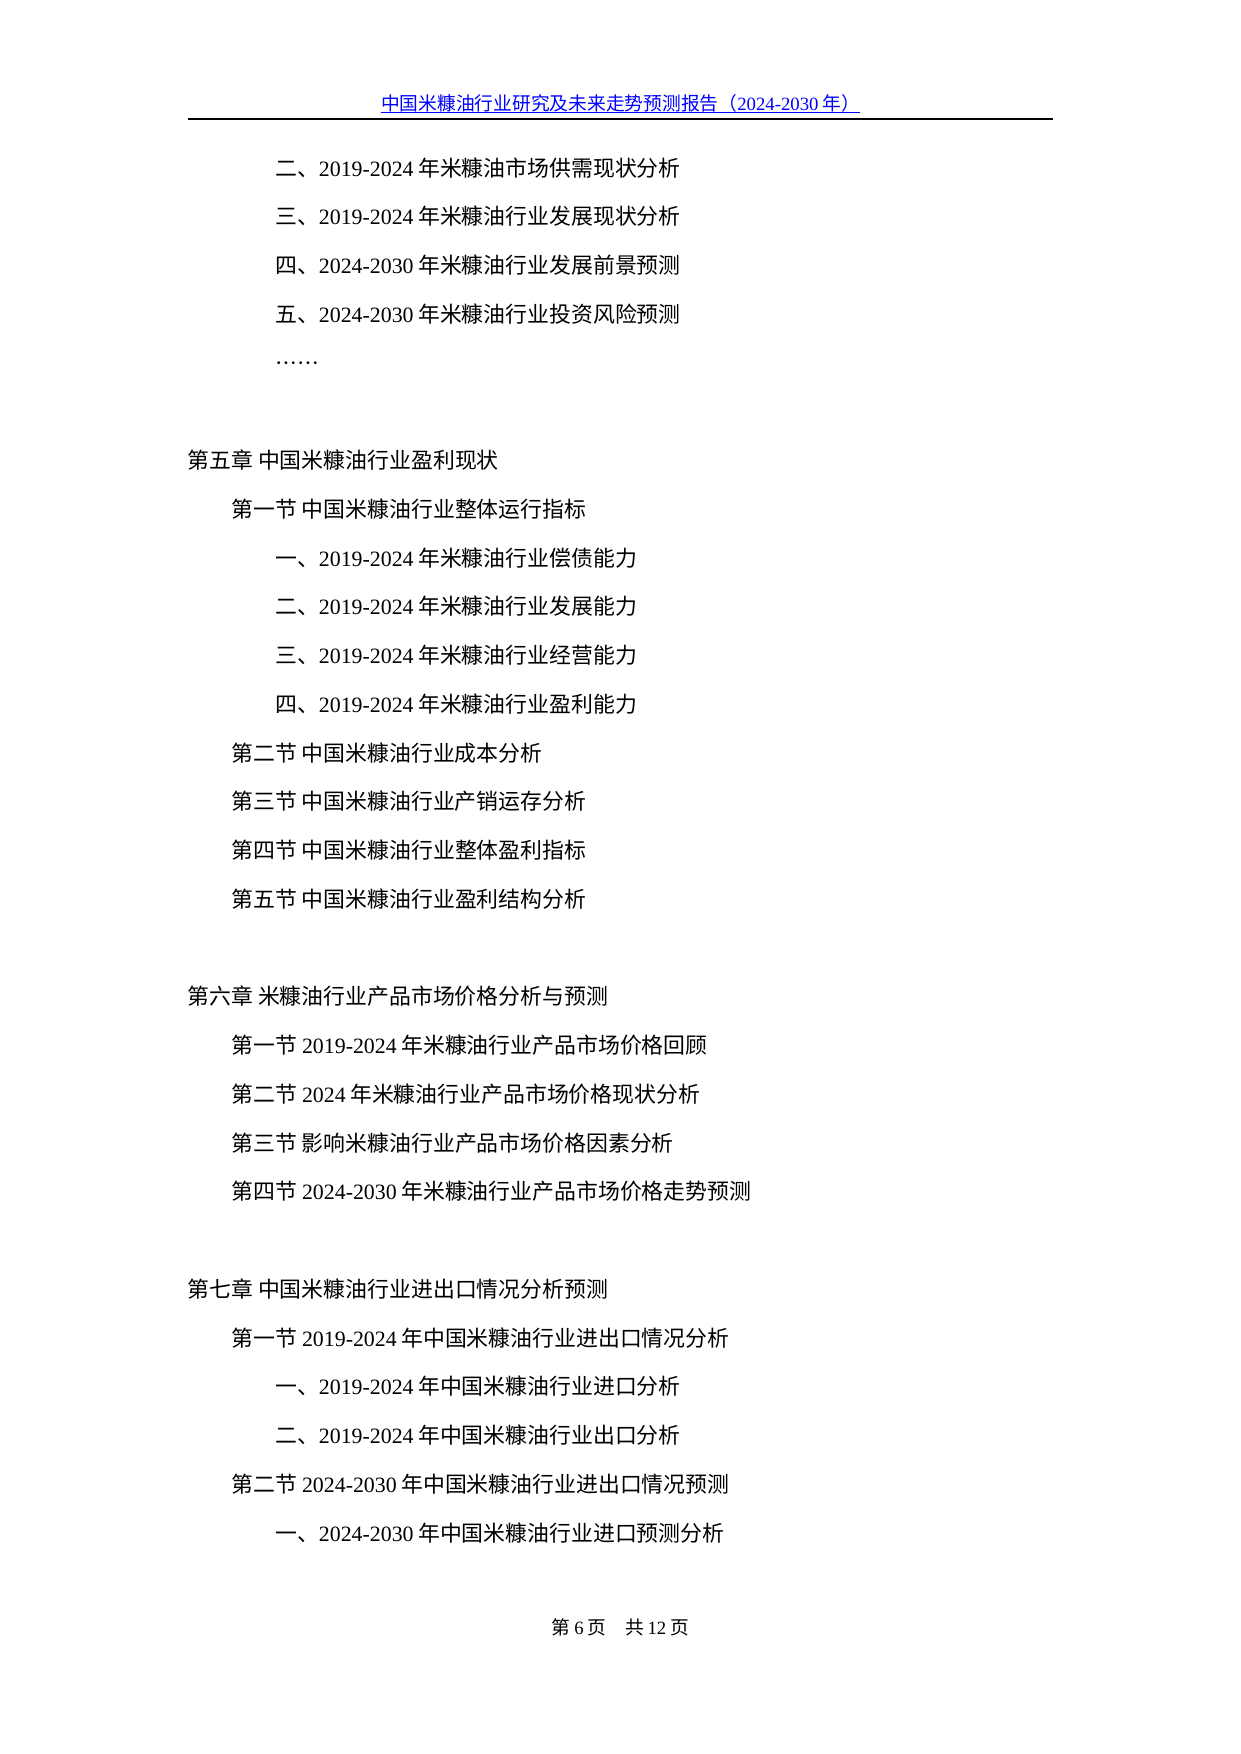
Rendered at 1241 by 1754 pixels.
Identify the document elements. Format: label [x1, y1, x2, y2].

text [187, 150, 1053, 1548]
